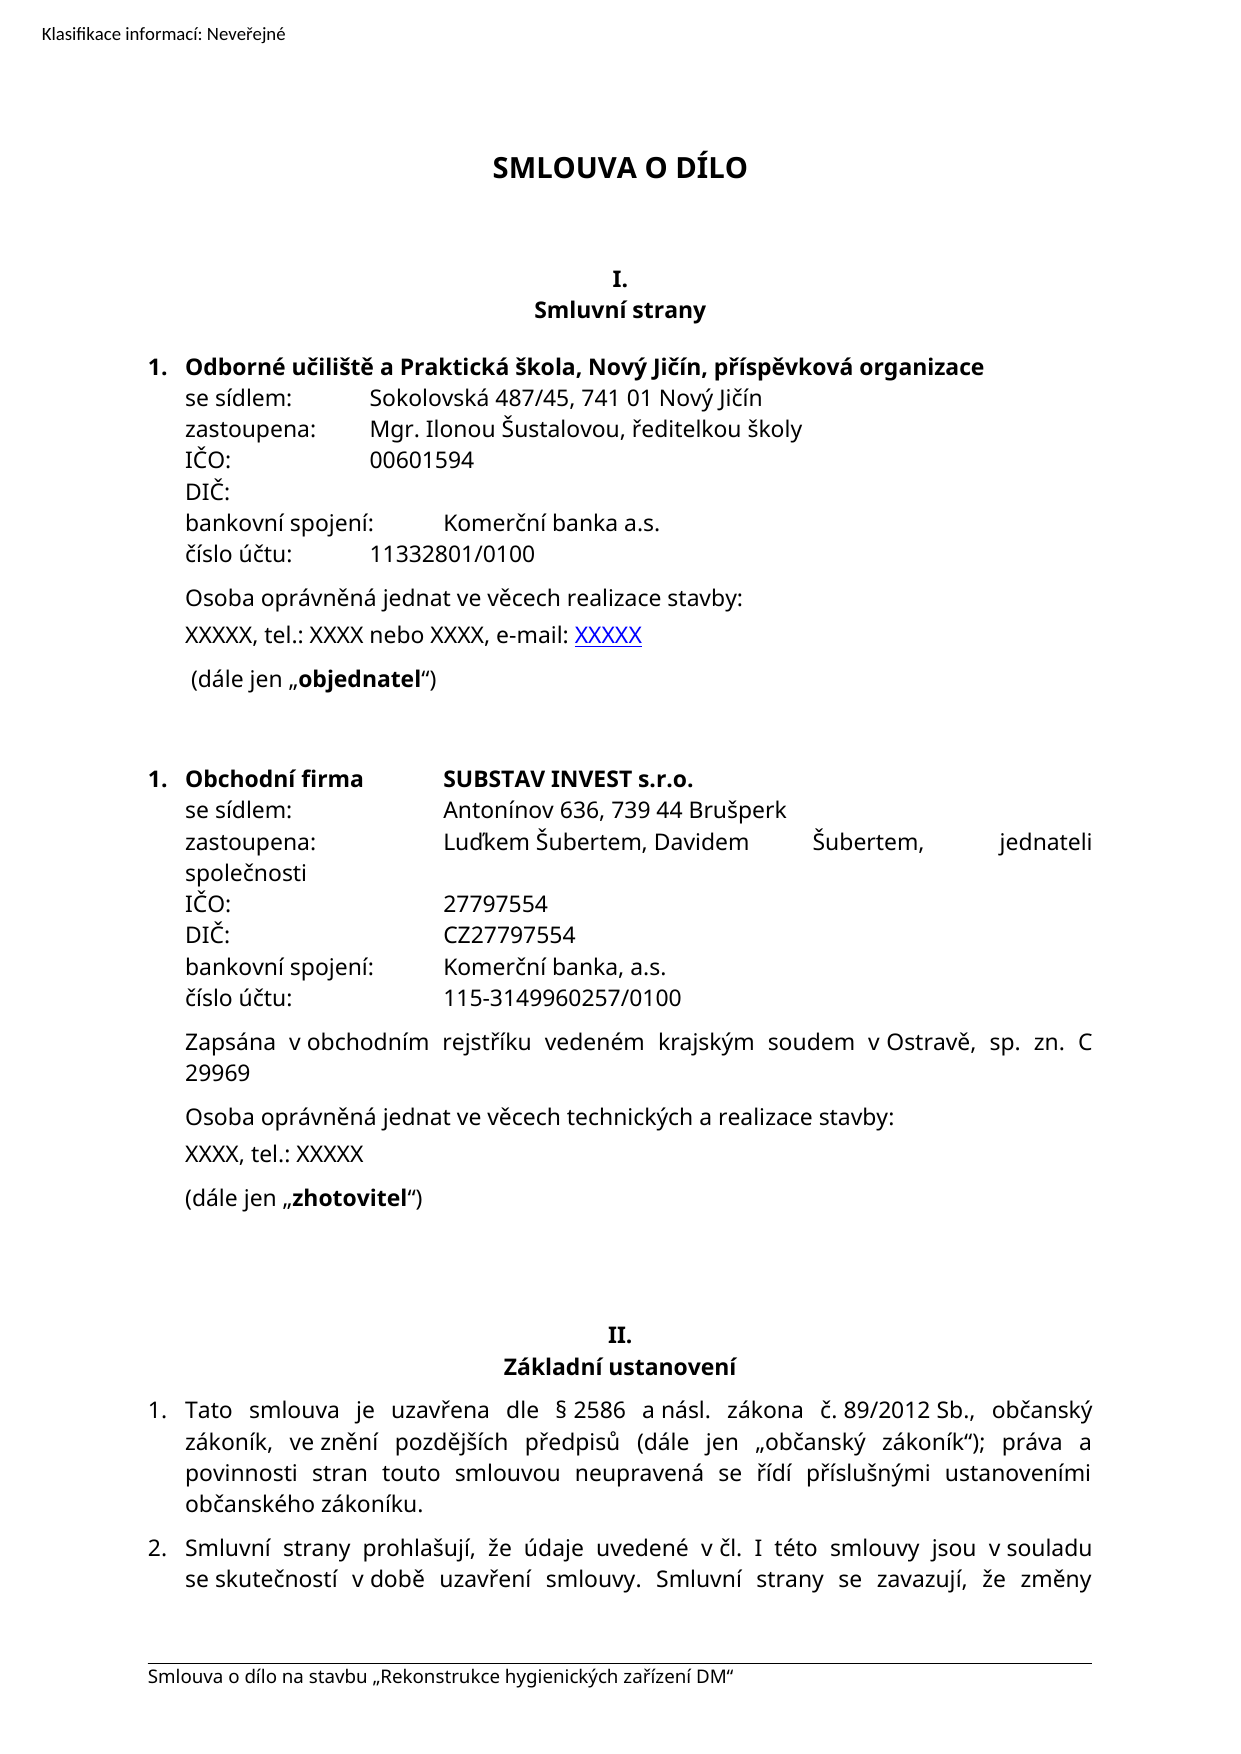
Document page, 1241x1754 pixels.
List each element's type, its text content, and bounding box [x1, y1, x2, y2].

list IČO: 27797554 [185, 888, 1092, 919]
subtitle SmlouvA o dílo [148, 148, 1092, 187]
list bankovní spojení: Komerční banka, a.s. [185, 950, 1092, 982]
list DIČ: CZ27797554 [185, 919, 1092, 950]
text Osoba oprávněná jednat ve věcech technických a realizace stavby: [185, 1100, 1092, 1132]
text Osoba oprávněná jednat ve věcech realizace stavby: [185, 582, 1092, 613]
list DIČ: [185, 475, 1092, 507]
text Zapsána v obchodním rejstříku vedeném krajským soudem v Ostravě, sp. zn. C 29969 [185, 1025, 1092, 1088]
text (dále jen „objednatel“) [185, 663, 1092, 694]
list Tato smlouva je uzavřena dle § 2586 a násl. zákona č. 89/2012 Sb., občanský zákoník, ve znění pozdějších předpisů (dále jen „občanský zákoník“); práva a povinnosti stran touto smlouvou neupravená se řídí příslušnými ustanoveními občanského zákoníku. [148, 1394, 1092, 1519]
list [148, 1532, 1092, 1594]
list zastoupena: Luďkem Šubertem, Davidem Šubertem, jednateli společnosti [185, 825, 1092, 888]
text (dále jen „zhotovitel“) [185, 1182, 1092, 1213]
list číslo účtu: 115-3149960257/0100 [185, 982, 1092, 1013]
text I. Smluvní strany [148, 263, 1092, 325]
list číslo účtu: 11332801/0100 [185, 538, 1092, 569]
text XXXX, tel.: XXXXX [185, 1138, 1092, 1169]
text se sídlem: Antonínov 636, 739 44 Brušperk [185, 794, 1092, 825]
list Odborné učiliště a Praktická škola, Nový Jičín, příspěvková organizace [148, 350, 1092, 382]
list zastoupena: Mgr. Ilonou Šustalovou, ředitelkou školy [185, 413, 1092, 444]
list XXXXX, tel.: XXXX nebo XXXX, e-mail: XXXXX [185, 619, 1092, 650]
list Obchodní firma SUBSTAV INVEST s.r.o. [148, 763, 1092, 794]
text II. Základní ustanovení [148, 1319, 1092, 1382]
list bankovní spojení: Komerční banka a.s. [185, 507, 1092, 538]
list se sídlem: Sokolovská 487/45, 741 01 Nový Jičín [185, 382, 1092, 413]
list IČO: 00601594 [185, 444, 1092, 475]
